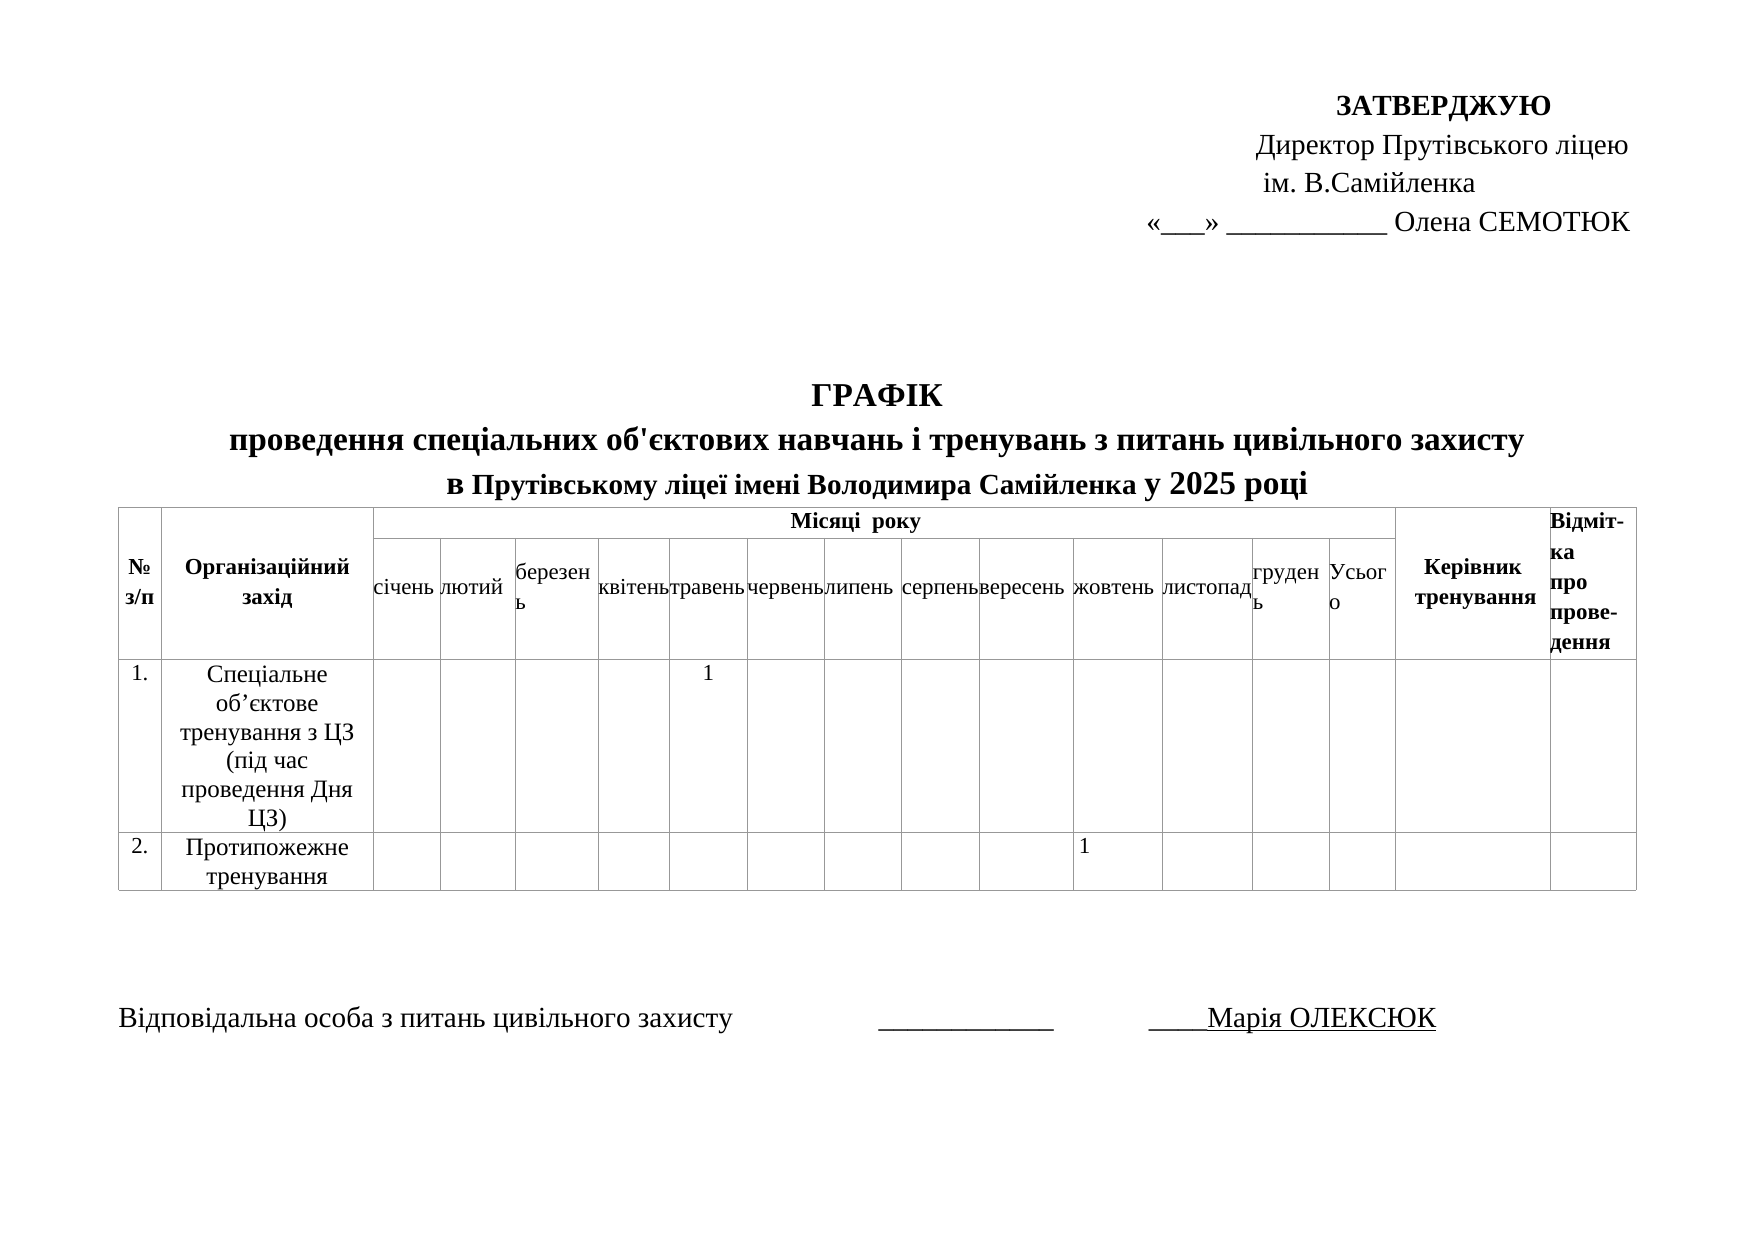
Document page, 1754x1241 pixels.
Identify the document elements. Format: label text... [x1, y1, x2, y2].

table_cell [902, 660, 979, 832]
table_cell [1551, 833, 1636, 890]
text ЗАТВЕРДЖУЮ [118, 88, 1636, 122]
table_cell січень [374, 539, 440, 659]
table_cell [1330, 833, 1395, 890]
table_cell [441, 833, 515, 890]
table_header Місяці року [374, 508, 1395, 538]
table_cell [1163, 660, 1252, 832]
table_cell [825, 833, 901, 890]
text ГРАФІК [118, 375, 1636, 413]
text проведення спеціальних об'єктових навчань і тренувань з питань цивільного захисту [118, 419, 1636, 457]
table_cell [1396, 833, 1550, 890]
table_cell [670, 833, 747, 890]
table_cell [825, 660, 901, 832]
table_header № з/п [119, 508, 161, 659]
table_cell [1551, 660, 1636, 832]
table_cell [748, 660, 824, 832]
table_cell [1253, 660, 1329, 832]
table_cell [1253, 833, 1329, 890]
table_cell червень [748, 539, 824, 659]
table_cell [374, 660, 440, 832]
text Директор Прутівського ліцею [118, 127, 1636, 161]
table_cell 1 [1074, 833, 1162, 890]
table_cell [516, 660, 598, 832]
table_cell Протипожежне тренування [162, 833, 373, 890]
table_cell серпень [902, 539, 979, 659]
table_cell жовтень [1074, 539, 1162, 659]
table_cell [980, 833, 1073, 890]
text ім. В.Самійленка [118, 166, 1636, 199]
table_cell липень [825, 539, 901, 659]
table_cell 1 [670, 660, 747, 832]
table_cell травень [670, 539, 747, 659]
table_cell [1074, 660, 1162, 832]
table_cell [599, 660, 669, 832]
table_cell 2. [119, 833, 161, 890]
table_header Організаційний захід [162, 508, 373, 659]
text «___» ___________ Олена СЕМОТЮК [118, 204, 1636, 238]
table_cell [1163, 833, 1252, 890]
table_cell квітень [599, 539, 669, 659]
table_cell листопад [1163, 539, 1252, 659]
table_cell березень [516, 539, 598, 659]
text в Прутівському ліцеї імені Володимира Самійленка у 2025 році [118, 463, 1636, 501]
table_cell грудень [1253, 539, 1329, 659]
table_cell [1330, 660, 1395, 832]
table_cell [374, 833, 440, 890]
table_cell Усього [1330, 539, 1395, 659]
table_cell [902, 833, 979, 890]
table_cell лютий [441, 539, 515, 659]
table_cell Відповідальна особа з питань цивільного захисту ____________ ____Марія ОЛЕКСЮК [118, 891, 1636, 1059]
table_cell 1. [119, 660, 161, 832]
table_cell Спеціальне об’єктове тренування з ЦЗ (під час проведення Дня ЦЗ) [162, 660, 373, 832]
table_header Відміт-ка про прове-дення [1551, 508, 1636, 659]
table_cell [1396, 660, 1550, 832]
table_cell [980, 660, 1073, 832]
table_cell [516, 833, 598, 890]
table_cell [599, 833, 669, 890]
table_cell [441, 660, 515, 832]
table_cell вересень [980, 539, 1073, 659]
table_header Керівник тренування [1396, 508, 1550, 659]
table_cell [748, 833, 824, 890]
